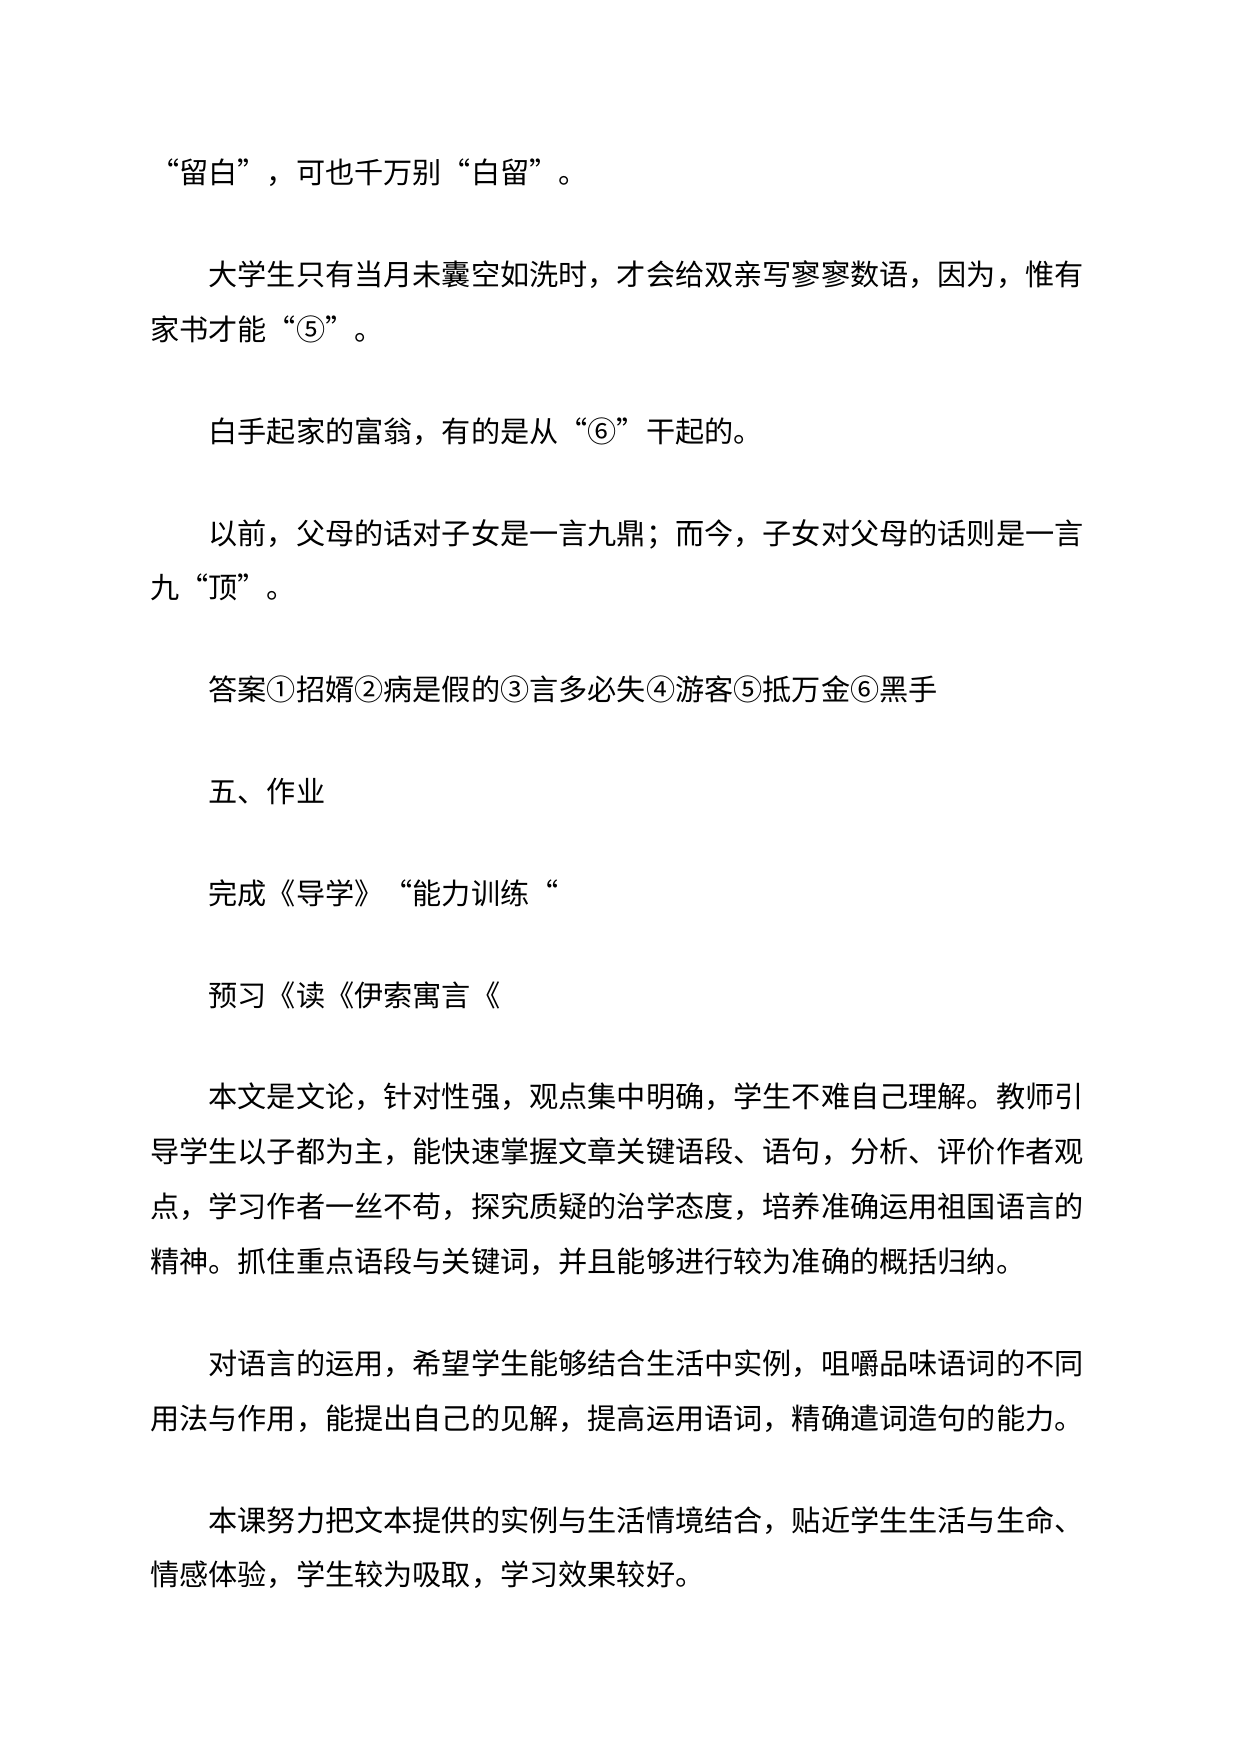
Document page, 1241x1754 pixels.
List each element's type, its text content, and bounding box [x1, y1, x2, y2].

text 对语言的运用，希望学生能够结合生活中实例，咀嚼品味语词的不同用法与作用，能提出自己的见解，提高运用语词，精确遣词造句的能力。 [150, 1340, 1090, 1438]
text 五、作业 [150, 769, 1090, 811]
text 预习《读《伊索寓言《 [150, 972, 1090, 1014]
text 完成《导学》“能力训练“ [150, 870, 1090, 913]
text 大学生只有当月未囊空如洗时，才会给双亲写寥寥数语，因为，惟有家书才能“⑤”。 [150, 252, 1090, 349]
text 白手起家的富翁，有的是从“⑥”干起的。 [150, 408, 1090, 451]
text 答案①招婿②病是假的③言多必失④游客⑤抵万金⑥黑手 [150, 667, 1090, 709]
text 本课努力把文本提供的实例与生活情境结合，贴近学生生活与生命、情感体验，学生较为吸取，学习效果较好。 [150, 1497, 1090, 1594]
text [150, 150, 1090, 192]
text 本文是文论，针对性强，观点集中明确，学生不难自己理解。教师引导学生以子都为主，能快速掌握文章关键语段、语句，分析、评价作者观点，学习作者一丝不苟，探究质疑的治学态度，培养准确运用祖国语言的精神。抓住重点语段与关键词，并且能够进行较为准确的概括归纳。 [150, 1074, 1090, 1281]
text 以前，父母的话对子女是一言九鼎；而今，子女对父母的话则是一言九“顶”。 [150, 510, 1090, 607]
